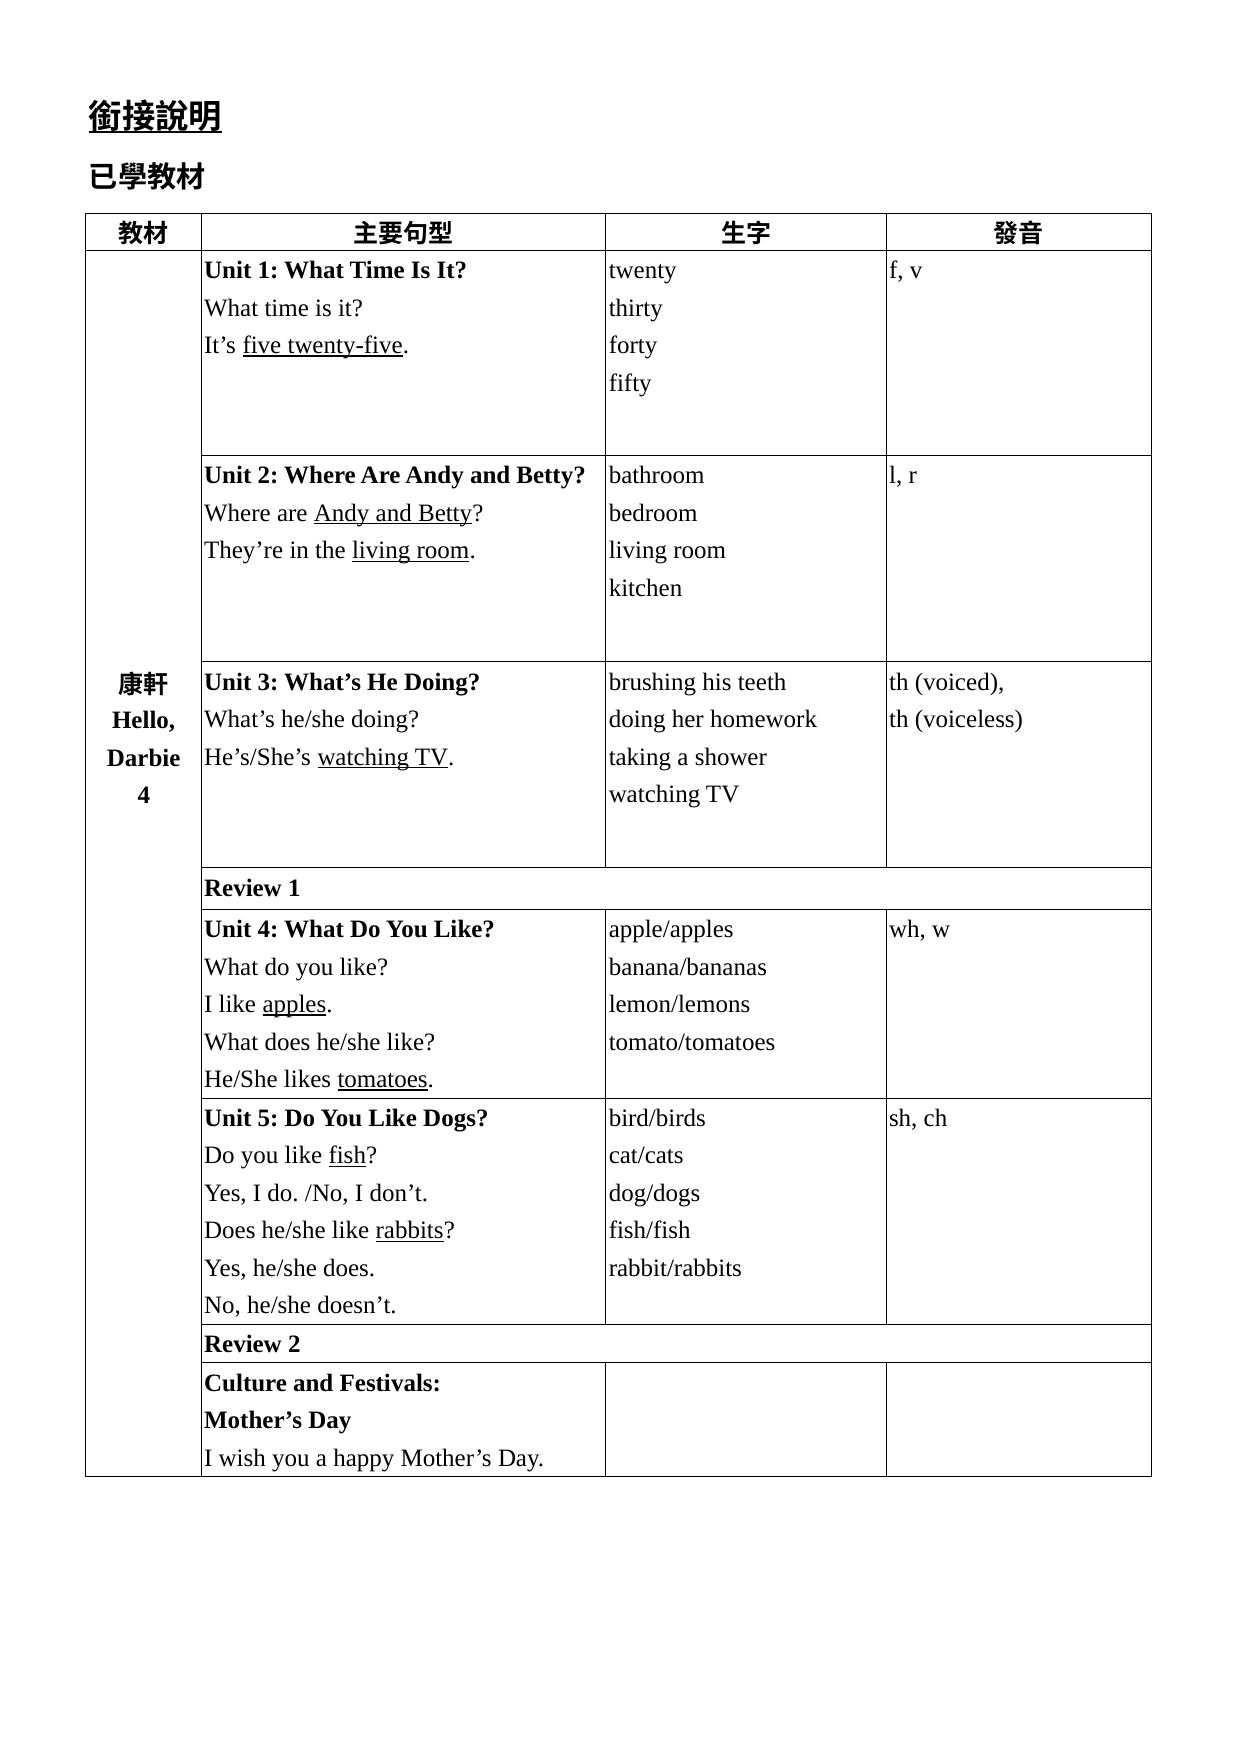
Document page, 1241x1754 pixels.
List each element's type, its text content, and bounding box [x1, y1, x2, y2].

table_cell bathroom bedroom living room kitchen [606, 456, 886, 661]
table_cell Unit 5: Do You Like Dogs? Do you like fish? Yes, I do. /No, I don’t. Does he/she like rabbits? Yes, he/she does. No, he/she doesn’t. [202, 1099, 605, 1324]
table_cell Unit 2: Where Are Andy and Betty? Where are Andy and Betty? They’re in the living room. [202, 456, 605, 661]
table_header 生字 [606, 214, 886, 250]
table_cell Review 2 [202, 1325, 1151, 1362]
table_cell [606, 1363, 886, 1476]
table_cell 康軒 Hello, Darbie 4 [86, 251, 201, 1476]
table_header 主要句型 [202, 214, 605, 250]
table_cell l, r [887, 456, 1151, 661]
table_cell [887, 1363, 1151, 1476]
table_cell wh, w [887, 910, 1151, 1098]
table_cell Review 1 [202, 868, 1151, 909]
table_cell Unit 4: What Do You Like? What do you like? I like apples. What does he/she like? He/She likes tomatoes. [202, 910, 605, 1098]
table_header 教材 [86, 214, 201, 250]
table_header 發音 [887, 214, 1151, 250]
text 銜接說明 [89, 89, 1152, 138]
table_cell f, v [887, 251, 1151, 455]
text 已學教材 [89, 138, 1152, 213]
table_cell apple/apples banana/bananas lemon/lemons tomato/tomatoes [606, 910, 886, 1098]
table_cell brushing his teeth doing her homework taking a shower watching TV [606, 662, 886, 867]
table_cell Unit 3: What’s He Doing? What’s he/she doing? He’s/She’s watching TV. [202, 662, 605, 867]
table_cell Unit 1: What Time Is It? What time is it? It’s five twenty-five. [202, 251, 605, 455]
table_cell bird/birds cat/cats dog/dogs fish/fish rabbit/rabbits [606, 1099, 886, 1324]
table_cell twenty thirty forty fifty [606, 251, 886, 455]
table_cell sh, ch [887, 1099, 1151, 1324]
table_cell Culture and Festivals: Mother’s Day I wish you a happy Mother’s Day. [202, 1363, 605, 1476]
table_cell th (voiced), th (voiceless) [887, 662, 1151, 867]
